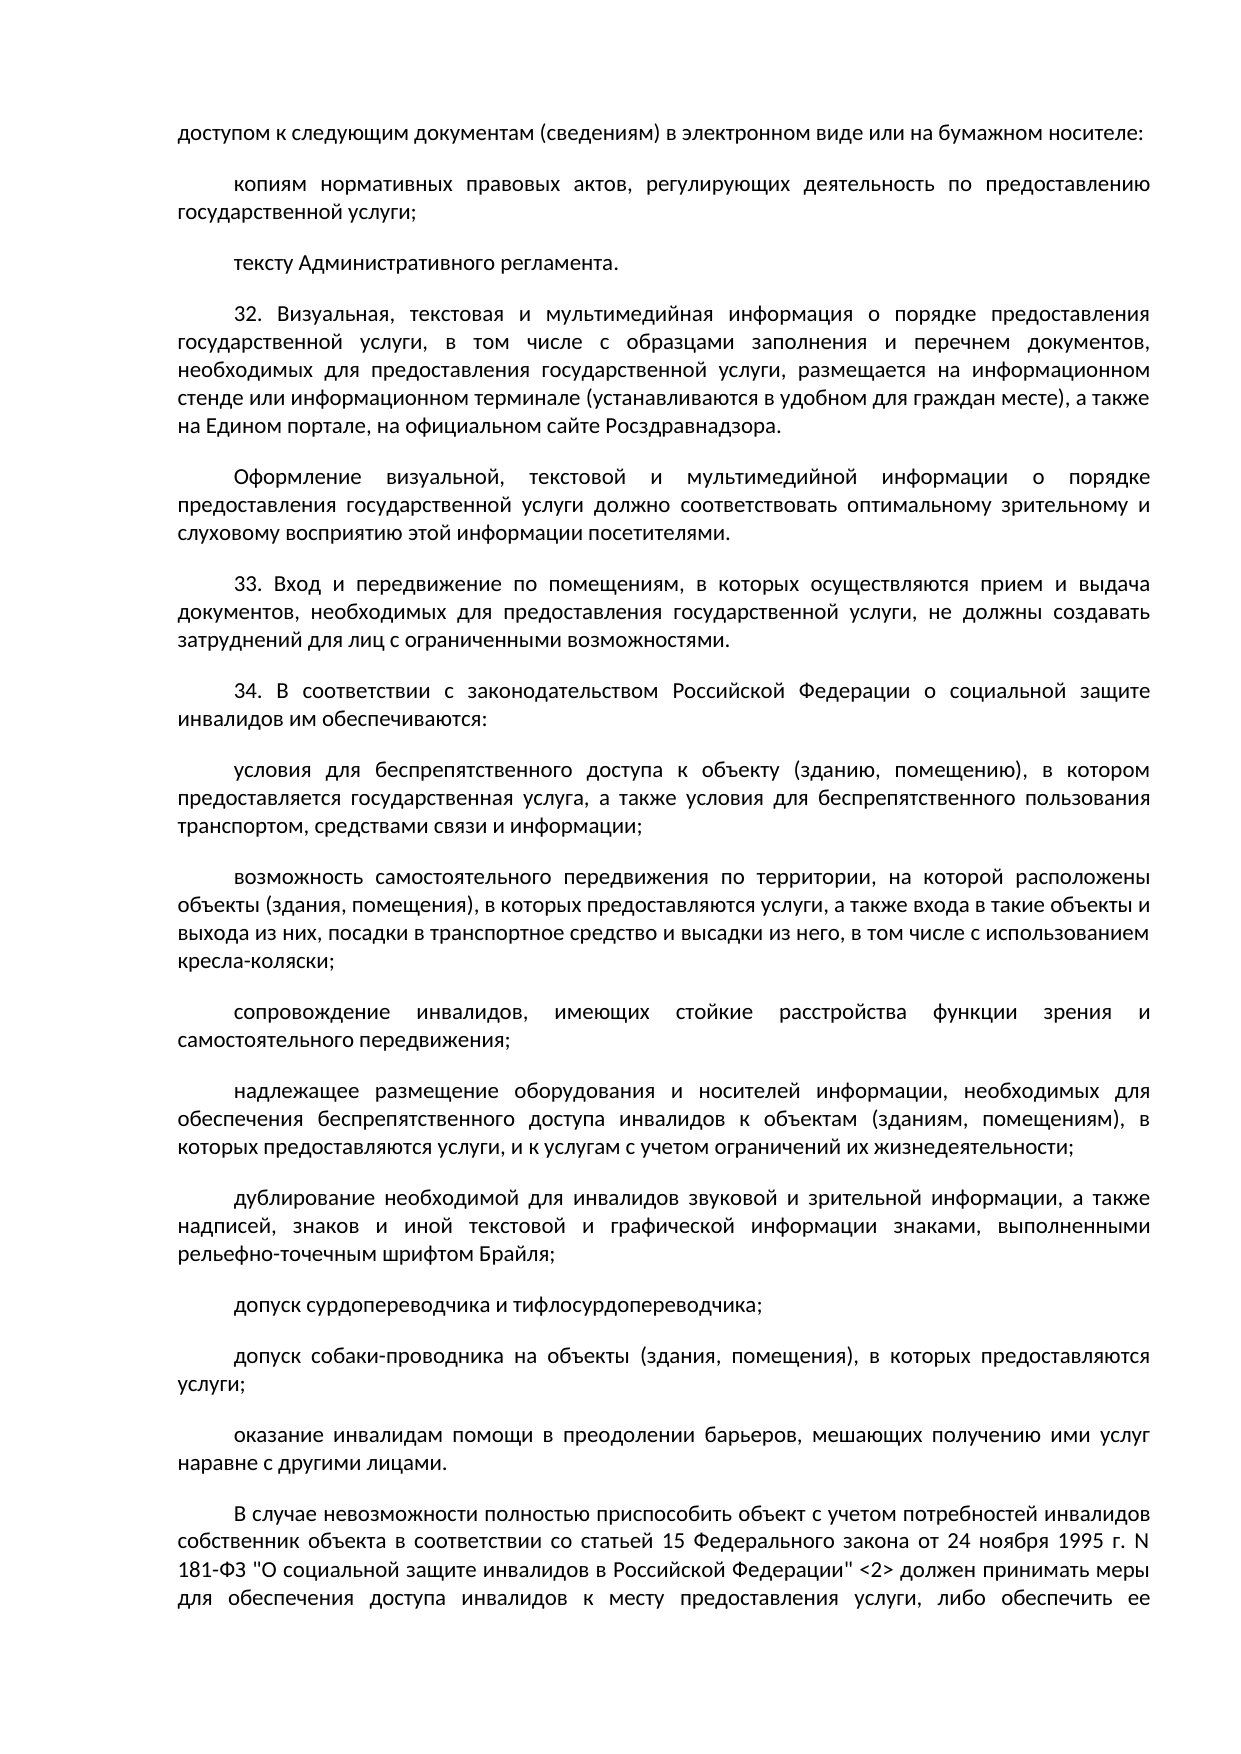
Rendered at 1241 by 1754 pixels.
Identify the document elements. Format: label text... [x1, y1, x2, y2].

text допуск собаки-проводника на объекты (здания, помещения), в которых предоставляются услуги; [177, 1341, 1152, 1397]
text условия для беспрепятственного доступа к объекту (зданию, помещению), в котором предоставляется государственная услуга, а также условия для беспрепятственного пользования транспортом, средствами связи и информации; [177, 755, 1152, 839]
text допуск сурдопереводчика и тифлосурдопереводчика; [177, 1290, 1152, 1318]
text оказание инвалидам помощи в преодолении барьеров, мешающих получению ими услуг наравне с другими лицами. [177, 1420, 1152, 1476]
text 32. Визуальная, текстовая и мультимедийная информация о порядке предоставления государственной услуги, в том числе с образцами заполнения и перечнем документов, необходимых для предоставления государственной услуги, размещается на информационном стенде или информационном терминале (устанавливаются в удобном для граждан месте), а также на Едином портале, на официальном сайте Росздравнадзора. [177, 299, 1152, 439]
text возможность самостоятельного передвижения по территории, на которой расположены объекты (здания, помещения), в которых предоставляются услуги, а также входа в такие объекты и выхода из них, посадки в транспортное средство и высадки из него, в том числе с использованием кресла-коляски; [177, 862, 1152, 974]
text 34. В соответствии с законодательством Российской Федерации о социальной защите инвалидов им обеспечиваются: [177, 676, 1152, 732]
text 33. Вход и передвижение по помещениям, в которых осуществляются прием и выдача документов, необходимых для предоставления государственной услуги, не должны создавать затруднений для лиц с ограниченными возможностями. [177, 569, 1152, 653]
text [177, 1499, 1152, 1611]
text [177, 118, 1152, 146]
text надлежащее размещение оборудования и носителей информации, необходимых для обеспечения беспрепятственного доступа инвалидов к объектам (зданиям, помещениям), в которых предоставляются услуги, и к услугам с учетом ограничений их жизнедеятельности; [177, 1076, 1152, 1160]
text тексту Административного регламента. [177, 248, 1152, 276]
text сопровождение инвалидов, имеющих стойкие расстройства функции зрения и самостоятельного передвижения; [177, 997, 1152, 1053]
text копиям нормативных правовых актов, регулирующих деятельность по предоставлению государственной услуги; [177, 169, 1152, 225]
text дублирование необходимой для инвалидов звуковой и зрительной информации, а также надписей, знаков и иной текстовой и графической информации знаками, выполненными рельефно-точечным шрифтом Брайля; [177, 1183, 1152, 1267]
text Оформление визуальной, текстовой и мультимедийной информации о порядке предоставления государственной услуги должно соответствовать оптимальному зрительному и слуховому восприятию этой информации посетителями. [177, 462, 1152, 546]
